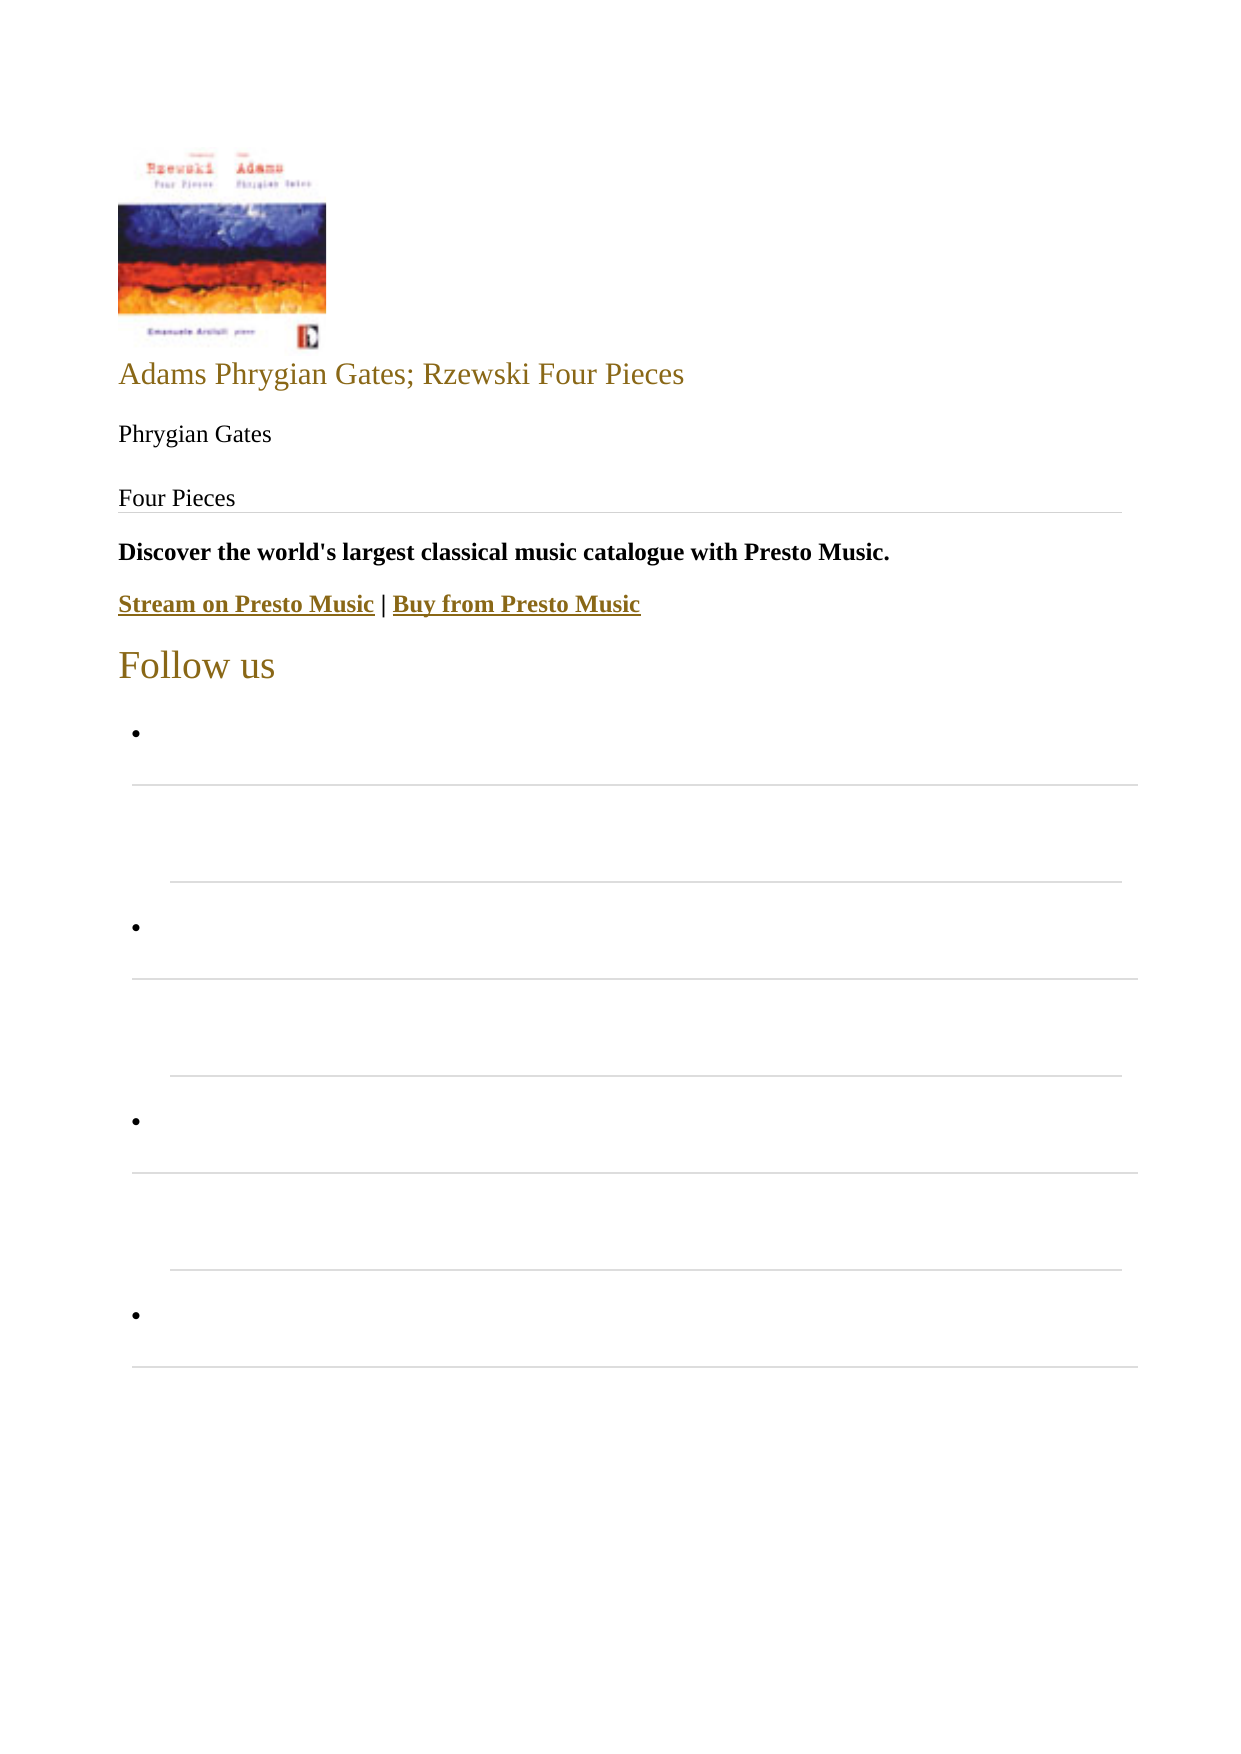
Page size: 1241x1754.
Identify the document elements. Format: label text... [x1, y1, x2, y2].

text Discover the world's largest classical music catalogue with Presto Music. [118, 537, 1122, 566]
text Adams Phrygian Gates; Rzewski Four Pieces [118, 356, 1122, 392]
text Stream on Presto Music | Buy from Presto Music [118, 589, 1122, 618]
text Four Pieces [118, 471, 1122, 512]
text Phrygian Gates [118, 407, 1122, 448]
picture [118, 147, 327, 356]
text Follow us [118, 641, 1122, 687]
